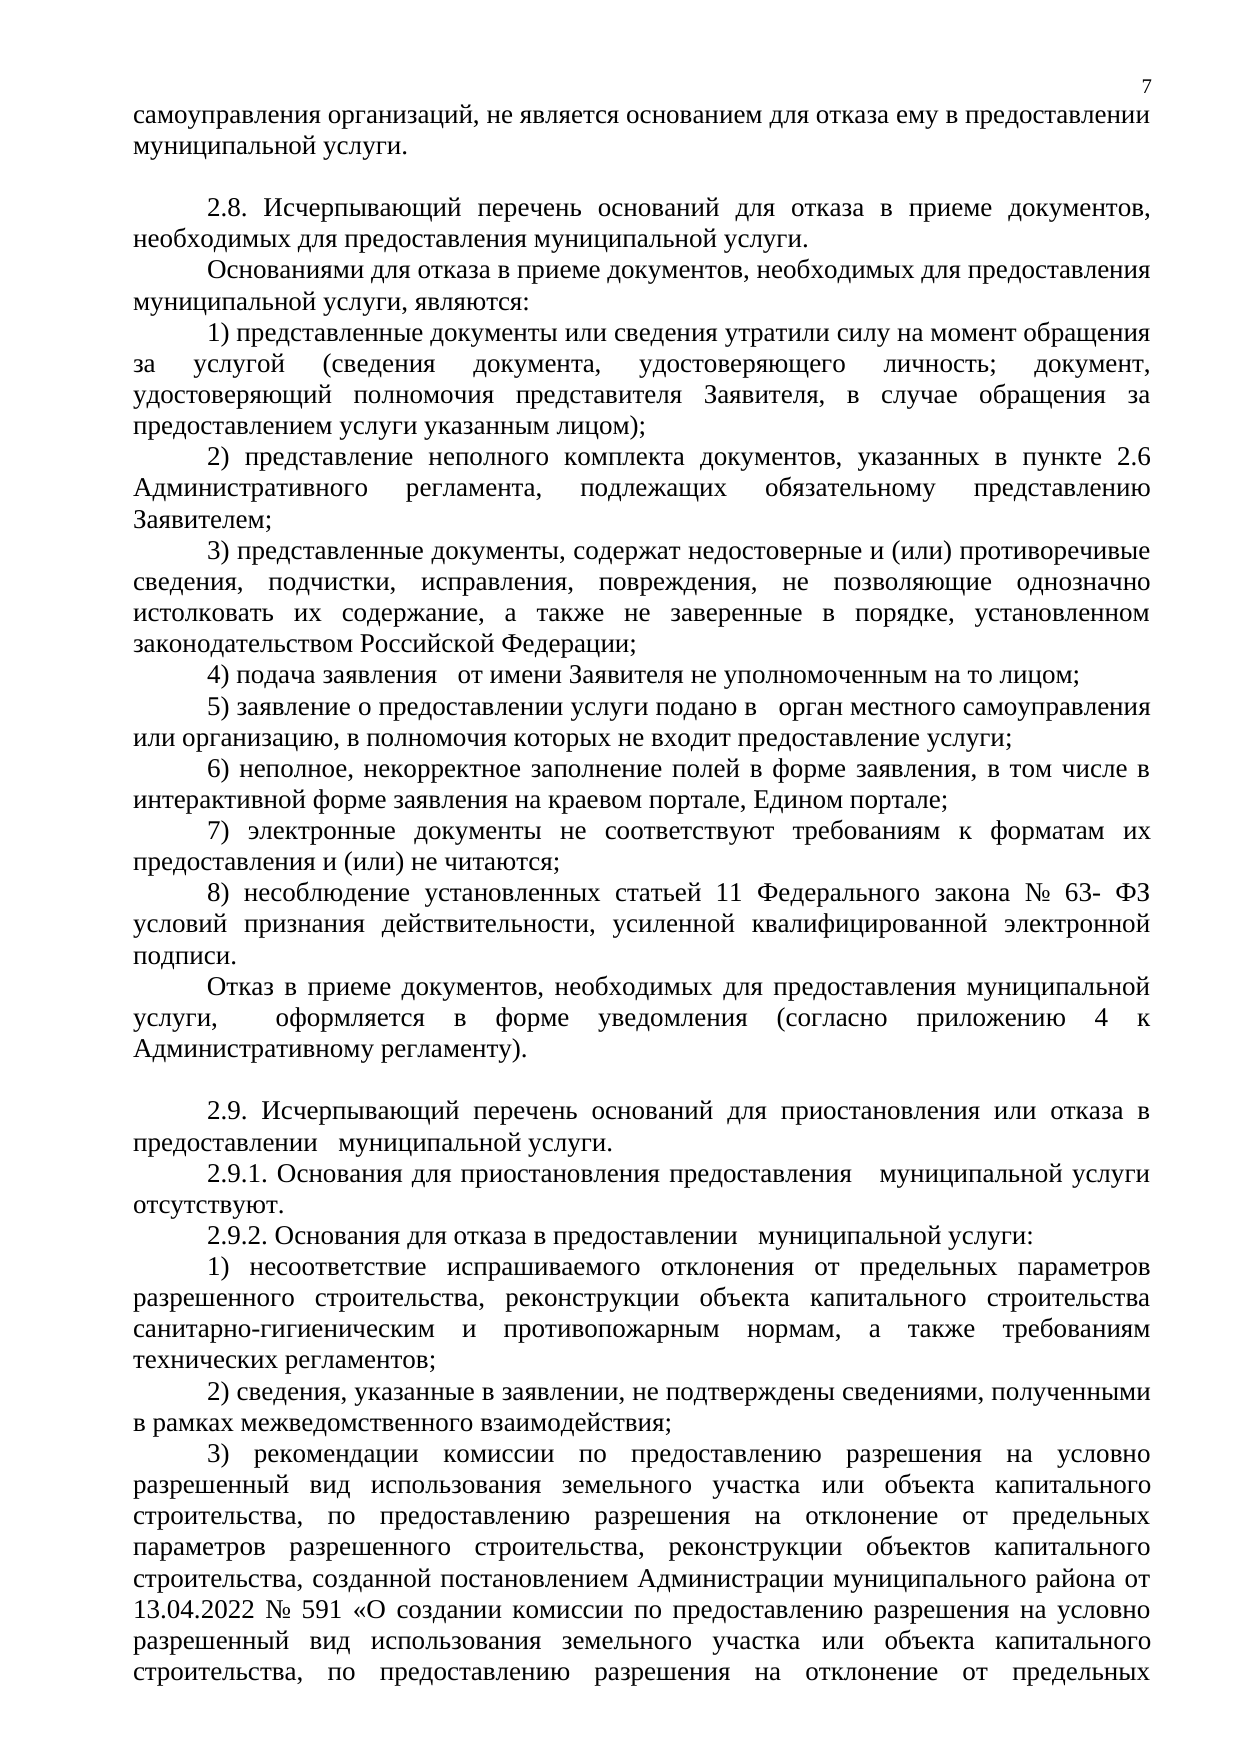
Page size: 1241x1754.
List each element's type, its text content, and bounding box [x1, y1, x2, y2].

text Основаниями для отказа в приеме документов, необходимых для предоставления муниципальной услуги, являются: [133, 253, 1152, 316]
text 2.9.2. Основания для отказа в предоставлении муниципальной услуги: [133, 1219, 1152, 1250]
text 1) представленные документы или сведения утратили силу на момент обращения за услугой (сведения документа, удостоверяющего личность; документ, удостоверяющий полномочия представителя Заявителя, в случае обращения за предоставлением услуги указанным лицом); [133, 316, 1152, 440]
text 5) заявление о предоставлении услуги подано в орган местного самоуправления или организацию, в полномочия которых не входит предоставление услуги; [133, 689, 1152, 752]
text 2) представление неполного комплекта документов, указанных в пункте 2.6 Административного регламента, подлежащих обязательному представлению Заявителем; [133, 440, 1152, 534]
text 7) электронные документы не соответствуют требованиям к форматам их предоставления и (или) не читаются; [133, 814, 1152, 876]
text 6) неполное, некорректное заполнение полей в форме заявления, в том числе в интерактивной форме заявления на краевом портале, Едином портале; [133, 752, 1152, 814]
text 3) представленные документы, содержат недостоверные и (или) противоречивые сведения, подчистки, исправления, повреждения, не позволяющие однозначно истолковать их содержание, а также не заверенные в порядке, установленном законодательством Российской Федерации; [133, 534, 1152, 658]
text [133, 1437, 1152, 1686]
text Отказ в приеме документов, необходимых для предоставления муниципальной услуги, оформляется в форме уведомления (согласно приложению 4 к Административному регламенту). [133, 970, 1152, 1063]
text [133, 98, 1152, 160]
text 4) подача заявления от имени Заявителя не уполномоченным на то лицом; [133, 658, 1152, 689]
text 2.8. Исчерпывающий перечень оснований для отказа в приеме документов, необходимых для предоставления муниципальной услуги. [133, 191, 1152, 253]
text 2.9. Исчерпывающий перечень оснований для приостановления или отказа в предоставлении муниципальной услуги. [133, 1094, 1152, 1157]
text 8) несоблюдение установленных статьей 11 Федерального закона № 63- ФЗ условий признания действительности, усиленной квалифицированной электронной подписи. [133, 876, 1152, 970]
text 2.9.1. Основания для приостановления предоставления муниципальной услуги отсутствуют. [133, 1157, 1152, 1219]
text 2) сведения, указанные в заявлении, не подтверждены сведениями, полученными в рамках межведомственного взаимодействия; [133, 1375, 1152, 1437]
text 1) несоответствие испрашиваемого отклонения от предельных параметров разрешенного строительства, реконструкции объекта капитального строительства санитарно-гигиеническим и противопожарным нормам, а также требованиям технических регламентов; [133, 1250, 1152, 1375]
